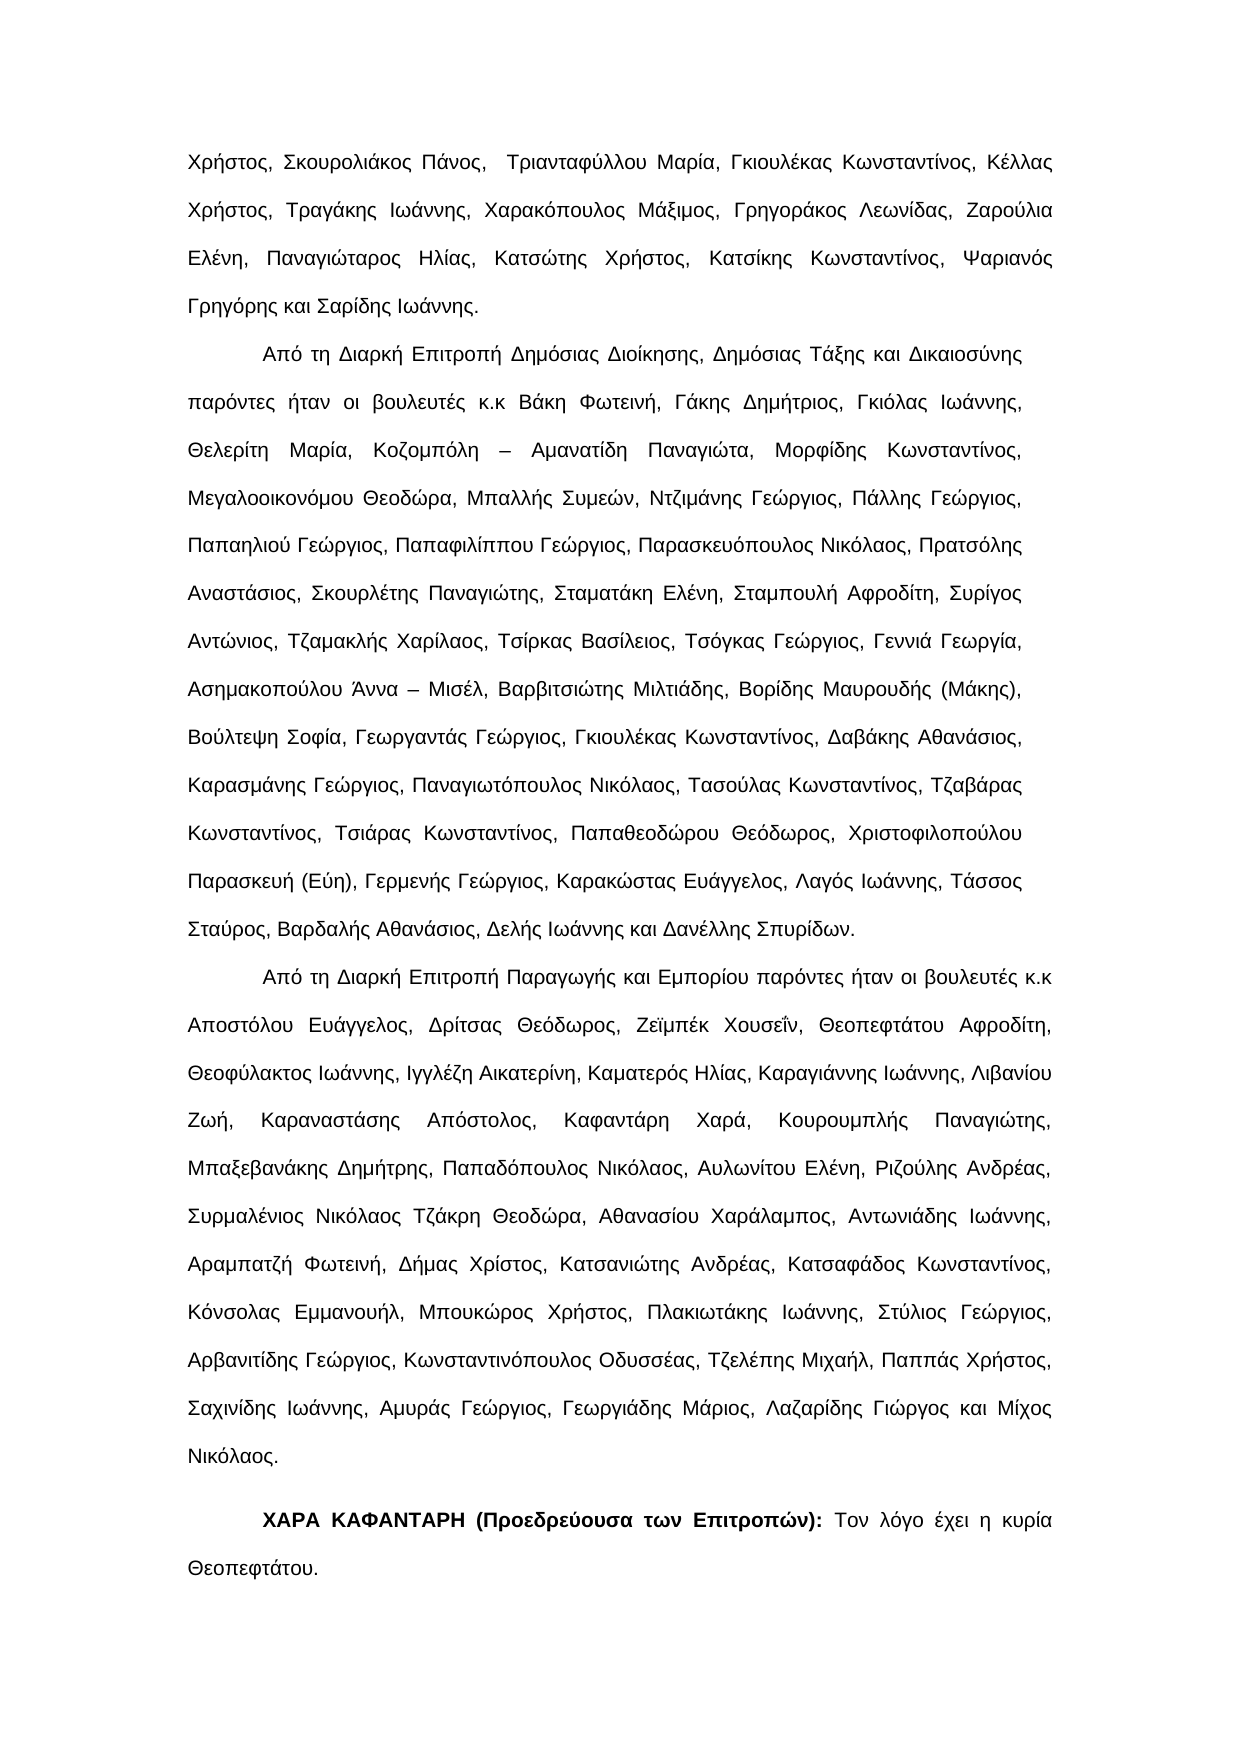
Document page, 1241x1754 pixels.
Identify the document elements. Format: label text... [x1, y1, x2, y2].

text Από τη Διαρκή Επιτροπή Παραγωγής και Εμπορίου παρόντες ήταν οι βουλευτές κ.κ Αποστόλου Ευάγγελος, Δρίτσας Θεόδωρος, Ζεϊμπέκ Χουσεΐν, Θεοπεφτάτου Αφροδίτη, Θεοφύλακτος Ιωάννης, Ιγγλέζη Αικατερίνη, Καματερός Ηλίας, Καραγιάννης Ιωάννης, Λιβανίου Ζωή, Καραναστάσης Απόστολος, Καφαντάρη Χαρά, Κουρουμπλής Παναγιώτης, Μπαξεβανάκης Δημήτρης, Παπαδόπουλος Νικόλαος, Αυλωνίτου Ελένη, Ριζούλης Ανδρέας, Συρμαλένιος Νικόλαος Τζάκρη Θεοδώρα, Αθανασίου Χαράλαμπος, Αντωνιάδης Ιωάννης, Αραμπατζή Φωτεινή, Δήμας Χρίστος, Κατσανιώτης Ανδρέας, Κατσαφάδος Κωνσταντίνος, Κόνσολας Εμμανουήλ, Μπουκώρος Χρήστος, Πλακιωτάκης Ιωάννης, Στύλιος Γεώργιος, Αρβανιτίδης Γεώργιος, Κωνσταντινόπουλος Οδυσσέας, Τζελέπης Μιχαήλ, Παππάς Χρήστος, Σαχινίδης Ιωάννης, Αμυράς Γεώργιος, Γεωργιάδης Μάριος, Λαζαρίδης Γιώργος και Μίχος Νικόλαος. [187, 964, 1053, 1468]
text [187, 150, 1053, 318]
text ΧΑΡΑ ΚΑΦΑΝΤΑΡΗ (Προεδρεύουσα των Επιτροπών): Τον λόγο έχει η κυρία Θεοπεφτάτου. [187, 1508, 1053, 1580]
text Από τη Διαρκή Επιτροπή Δημόσιας Διοίκησης, Δημόσιας Τάξης και Δικαιοσύνης παρόντες ήταν οι βουλευτές κ.κ Βάκη Φωτεινή, Γάκης Δημήτριος, Γκιόλας Ιωάννης, Θελερίτη Μαρία, Κοζομπόλη – Αμανατίδη Παναγιώτα, Μορφίδης Κωνσταντίνος, Μεγαλοοικονόμου Θεοδώρα, Μπαλλής Συμεών, Ντζιμάνης Γεώργιος, Πάλλης Γεώργιος, Παπαηλιού Γεώργιος, Παπαφιλίππου Γεώργιος, Παρασκευόπουλος Νικόλαος, Πρατσόλης Αναστάσιος, Σκουρλέτης Παναγιώτης, Σταματάκη Ελένη, Σταμπουλή Αφροδίτη, Συρίγος Αντώνιος, Τζαμακλής Χαρίλαος, Τσίρκας Βασίλειος, Τσόγκας Γεώργιος, Γεννιά Γεωργία, Ασημακοπούλου Άννα – Μισέλ, Βαρβιτσιώτης Μιλτιάδης, Βορίδης Μαυρουδής (Μάκης), Βούλτεψη Σοφία, Γεωργαντάς Γεώργιος, Γκιουλέκας Κωνσταντίνος, Δαβάκης Αθανάσιος, Καρασμάνης Γεώργιος, Παναγιωτόπουλος Νικόλαος, Τασούλας Κωνσταντίνος, Τζαβάρας Κωνσταντίνος, Τσιάρας Κωνσταντίνος, Παπαθεοδώρου Θεόδωρος, Χριστοφιλοπούλου Παρασκευή (Εύη), Γερμενής Γεώργιος, Καρακώστας Ευάγγελος, Λαγός Ιωάννης, Τάσσος Σταύρος, Βαρδαλής Αθανάσιος, Δελής Ιωάννης και Δανέλλης Σπυρίδων. [187, 342, 1023, 941]
